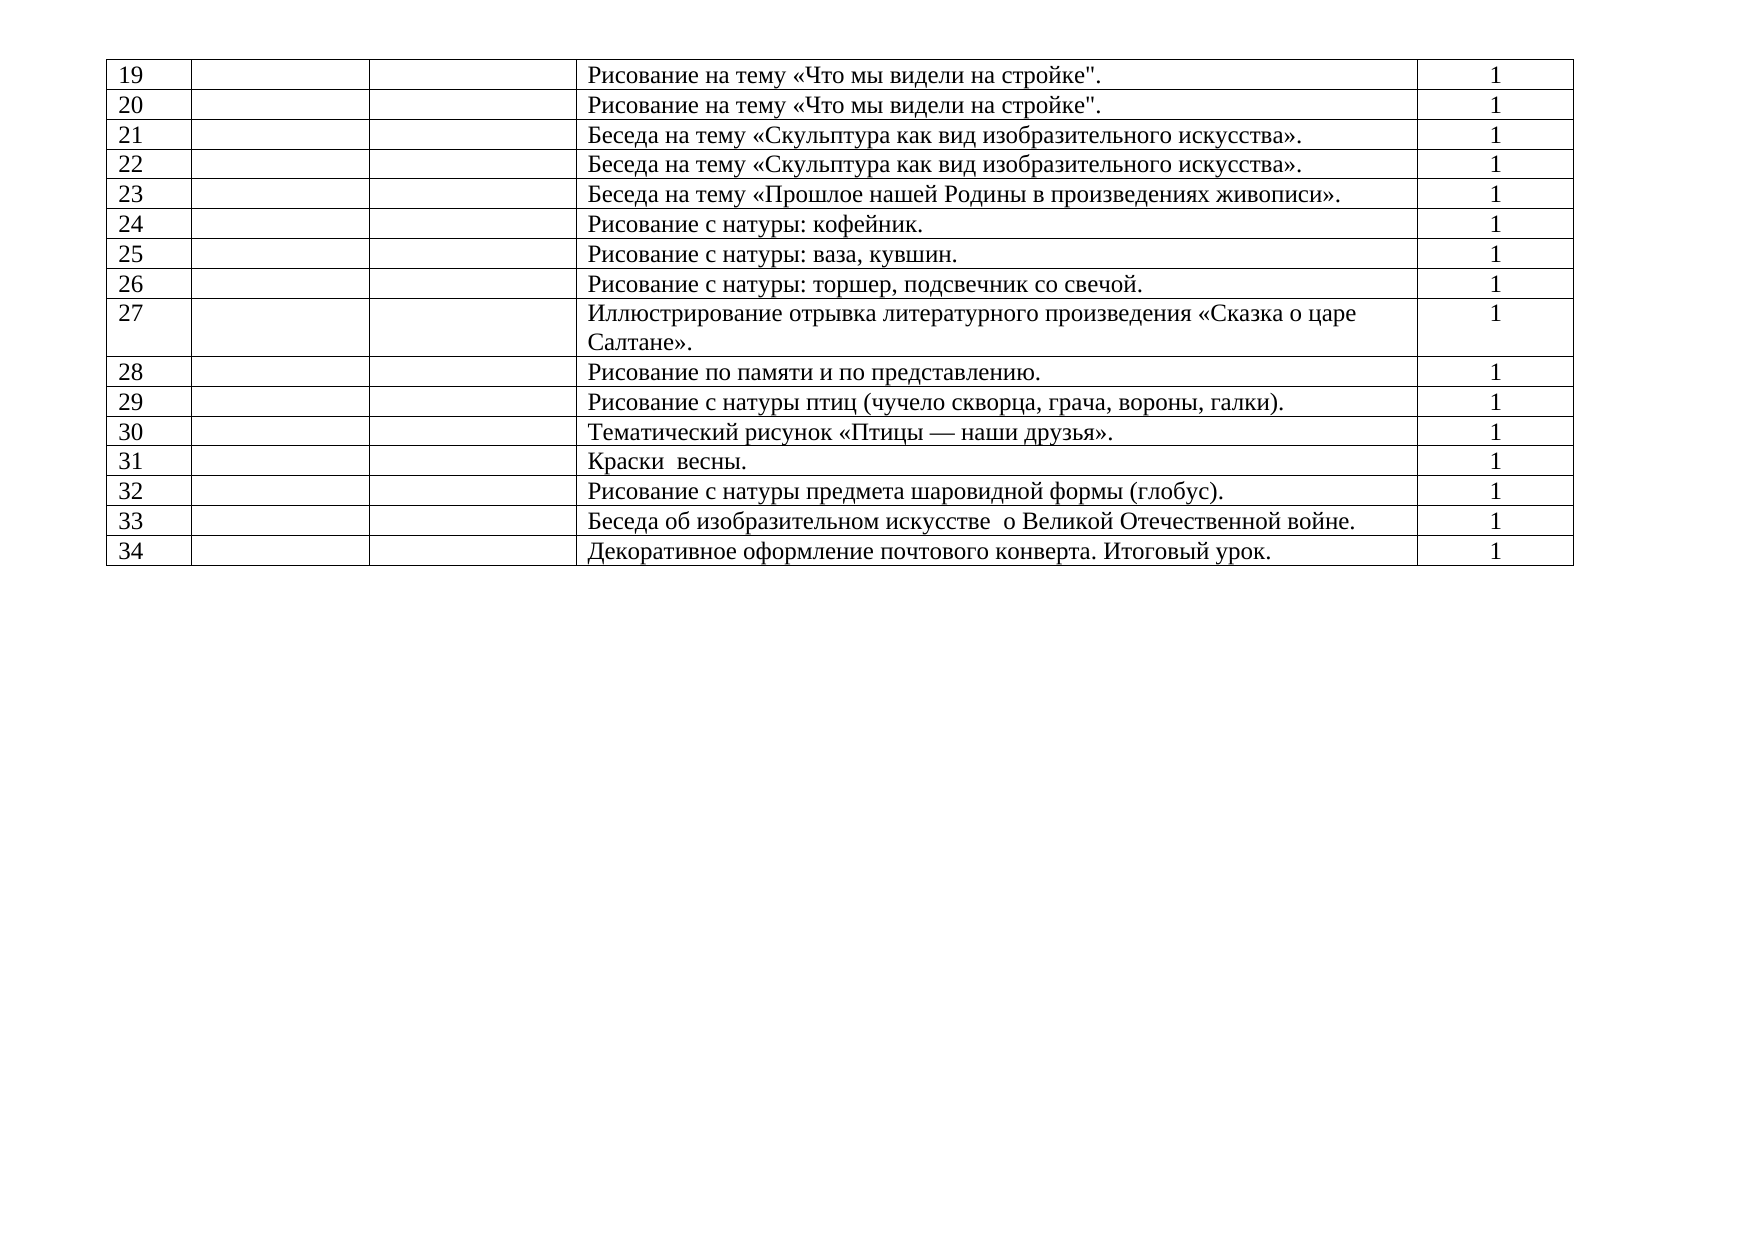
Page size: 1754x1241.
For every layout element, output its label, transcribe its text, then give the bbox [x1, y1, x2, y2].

table_cell [370, 417, 576, 445]
table_cell [192, 179, 369, 208]
table_cell Краски весны. [577, 446, 1417, 475]
table_cell [370, 239, 576, 268]
table_cell [370, 120, 576, 148]
table_cell Рисование на тему «Что мы видели на стройке". [577, 90, 1417, 119]
table_cell 28 [107, 357, 191, 386]
table_cell 32 [107, 476, 191, 505]
table_cell 25 [107, 239, 191, 268]
table_cell 1 [1418, 60, 1573, 89]
table_cell 1 [1418, 476, 1573, 505]
table_cell 1 [1418, 299, 1573, 356]
table_cell [192, 536, 369, 564]
table_cell [192, 209, 369, 238]
table_cell Декоративное оформление почтового конверта. Итоговый урок. [577, 536, 1417, 564]
table_cell 1 [1418, 179, 1573, 208]
table_cell Рисование с натуры предмета шаровидной формы (глобус). [577, 476, 1417, 505]
table_cell [192, 120, 369, 148]
table_cell 1 [1418, 417, 1573, 445]
table_cell 33 [107, 506, 191, 535]
table_cell 30 [107, 417, 191, 445]
table_cell 1 [1418, 150, 1573, 178]
table_cell Тематический рисунок «Птицы — наши друзья». [577, 417, 1417, 445]
table_cell Рисование с натуры: ваза, кувшин. [577, 239, 1417, 268]
table_cell 20 [107, 90, 191, 119]
table_cell [370, 150, 576, 178]
table_cell Рисование с натуры птиц (чучело скворца, грача, вороны, галки). [577, 387, 1417, 416]
table_cell 26 [107, 269, 191, 297]
table_cell 1 [1418, 209, 1573, 238]
table_cell 22 [107, 150, 191, 178]
table_cell [370, 387, 576, 416]
table_cell 1 [1418, 269, 1573, 297]
table_cell 1 [1418, 536, 1573, 564]
table_cell [370, 269, 576, 297]
table_cell [370, 536, 576, 564]
table_cell Рисование с натуры: кофейник. [577, 209, 1417, 238]
table_cell 1 [1418, 239, 1573, 268]
table_cell Рисование с натуры: торшер, подсвечник со свечой. [577, 269, 1417, 297]
table_cell 31 [107, 446, 191, 475]
table_cell [370, 446, 576, 475]
table_cell 34 [107, 536, 191, 564]
table_cell 1 [1418, 387, 1573, 416]
table_cell 23 [107, 179, 191, 208]
table_cell [192, 299, 369, 356]
table_cell Иллюстрирование отрывка литературного произведения «Сказка о царе Салтане». [577, 299, 1417, 356]
table_cell Беседа на тему «Скульптура как вид изобразительного искусства». [577, 150, 1417, 178]
table_cell [192, 90, 369, 119]
table_cell [192, 476, 369, 505]
table_cell 1 [1418, 506, 1573, 535]
table_cell 1 [1418, 357, 1573, 386]
table_cell [192, 417, 369, 445]
table_cell 21 [107, 120, 191, 148]
table_cell [192, 239, 369, 268]
table_cell [370, 476, 576, 505]
table_cell [370, 299, 576, 356]
table_cell 24 [107, 209, 191, 238]
table_cell Рисование на тему «Что мы видели на стройке". [577, 60, 1417, 89]
table_cell Беседа об изобразительном искусстве о Великой Отечественной войне. [577, 506, 1417, 535]
table_cell [192, 387, 369, 416]
table_cell [192, 506, 369, 535]
table_cell Рисование по памяти и по представлению. [577, 357, 1417, 386]
table_cell [370, 60, 576, 89]
table_cell [370, 357, 576, 386]
table_cell [370, 506, 576, 535]
table_cell [370, 179, 576, 208]
table_cell 27 [107, 299, 191, 356]
table_cell [192, 357, 369, 386]
table_cell [192, 150, 369, 178]
table_cell 1 [1418, 90, 1573, 119]
table_cell [192, 446, 369, 475]
table_cell [192, 269, 369, 297]
table_cell 19 [107, 60, 191, 89]
table_cell 1 [1418, 120, 1573, 148]
table_cell 1 [1418, 446, 1573, 475]
table_cell Беседа на тему «Прошлое нашей Родины в произведениях живописи». [577, 179, 1417, 208]
table_cell [192, 60, 369, 89]
table_cell 29 [107, 387, 191, 416]
table_cell Беседа на тему «Скульптура как вид изобразительного искусства». [577, 120, 1417, 148]
table_cell [370, 90, 576, 119]
table_cell [370, 209, 576, 238]
